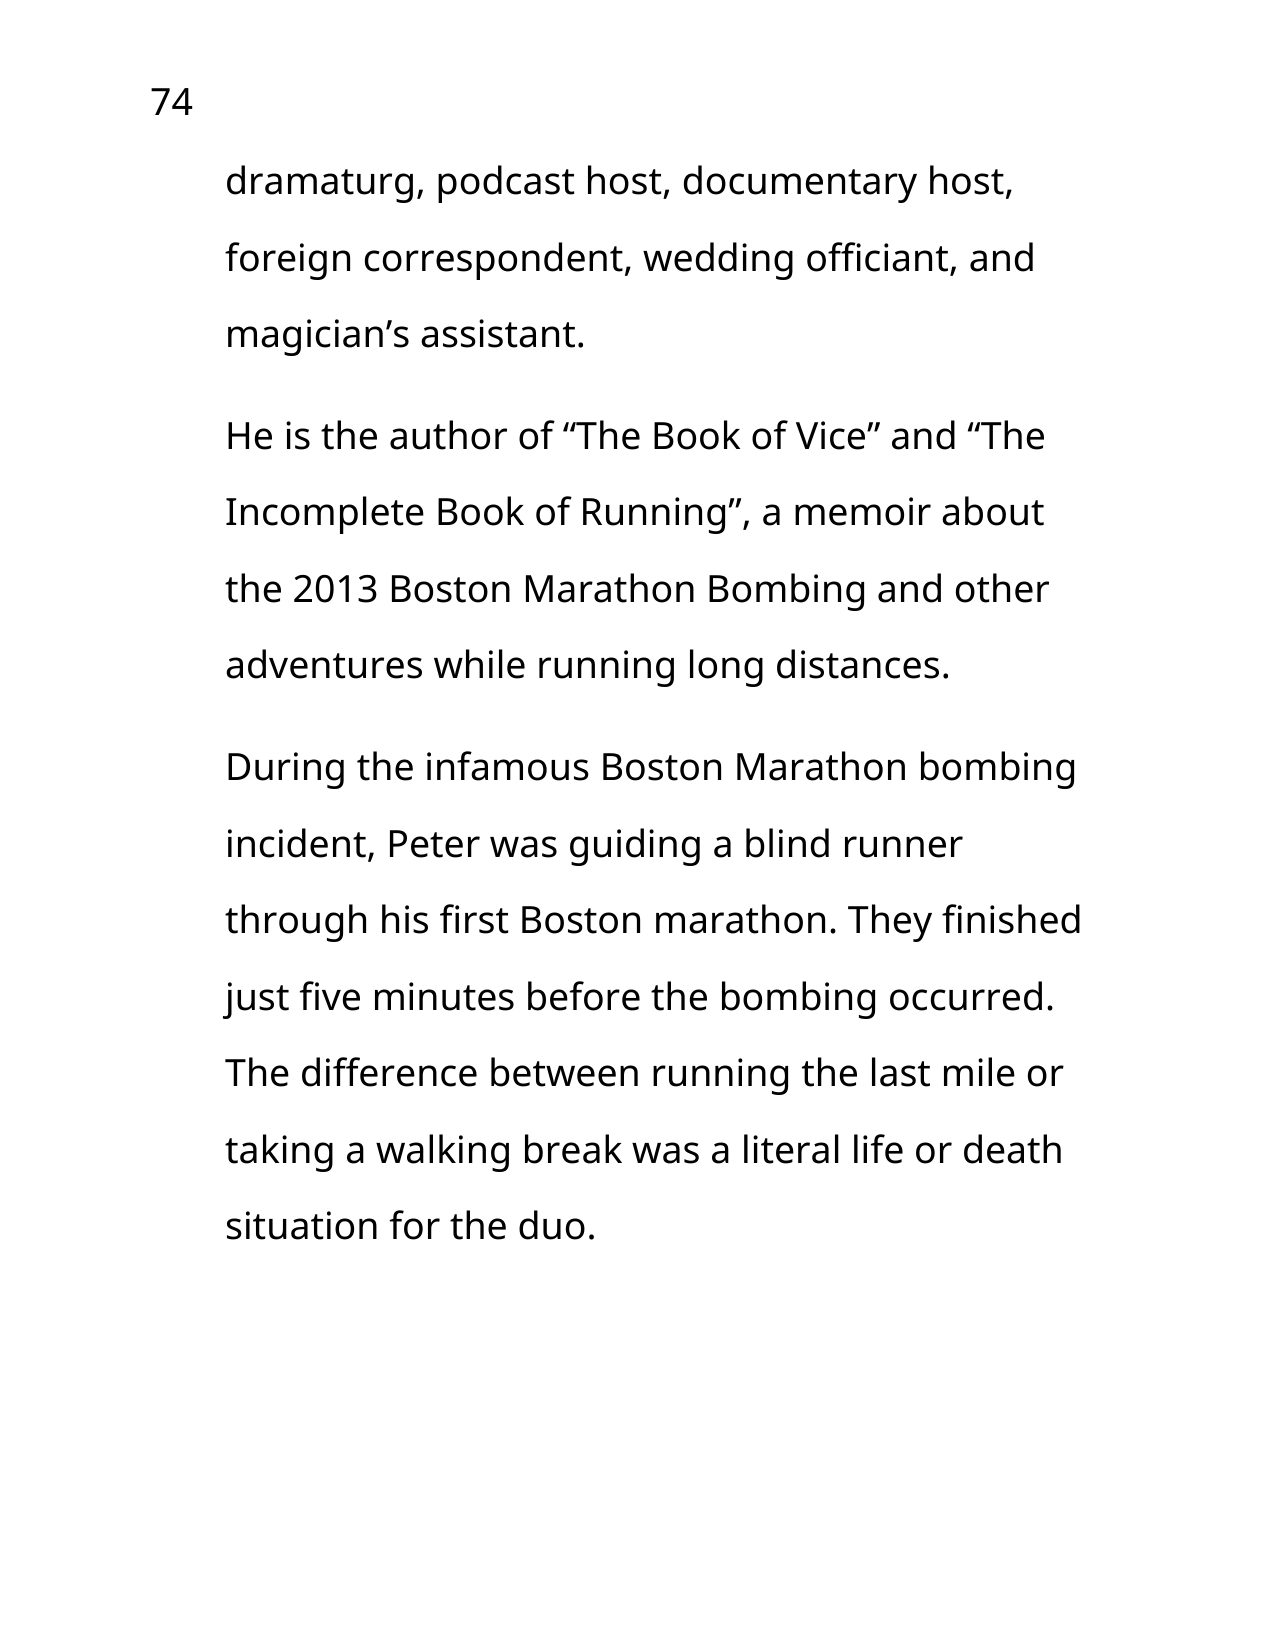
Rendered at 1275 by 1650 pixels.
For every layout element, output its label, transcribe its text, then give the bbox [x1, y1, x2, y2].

text He is the author of “The Book of Vice” and “The Incomplete Book of Running”, a memoir about the 2013 Boston Marathon Bombing and other adventures while running long distances. [225, 409, 1087, 690]
text During the infamous Boston Marathon bombing incident, Peter was guiding a blind runner through his first Boston marathon. They finished just five minutes before the bombing occurred. The difference between running the last mile or taking a walking break was a literal life or death situation for the duo. [225, 740, 1087, 1251]
